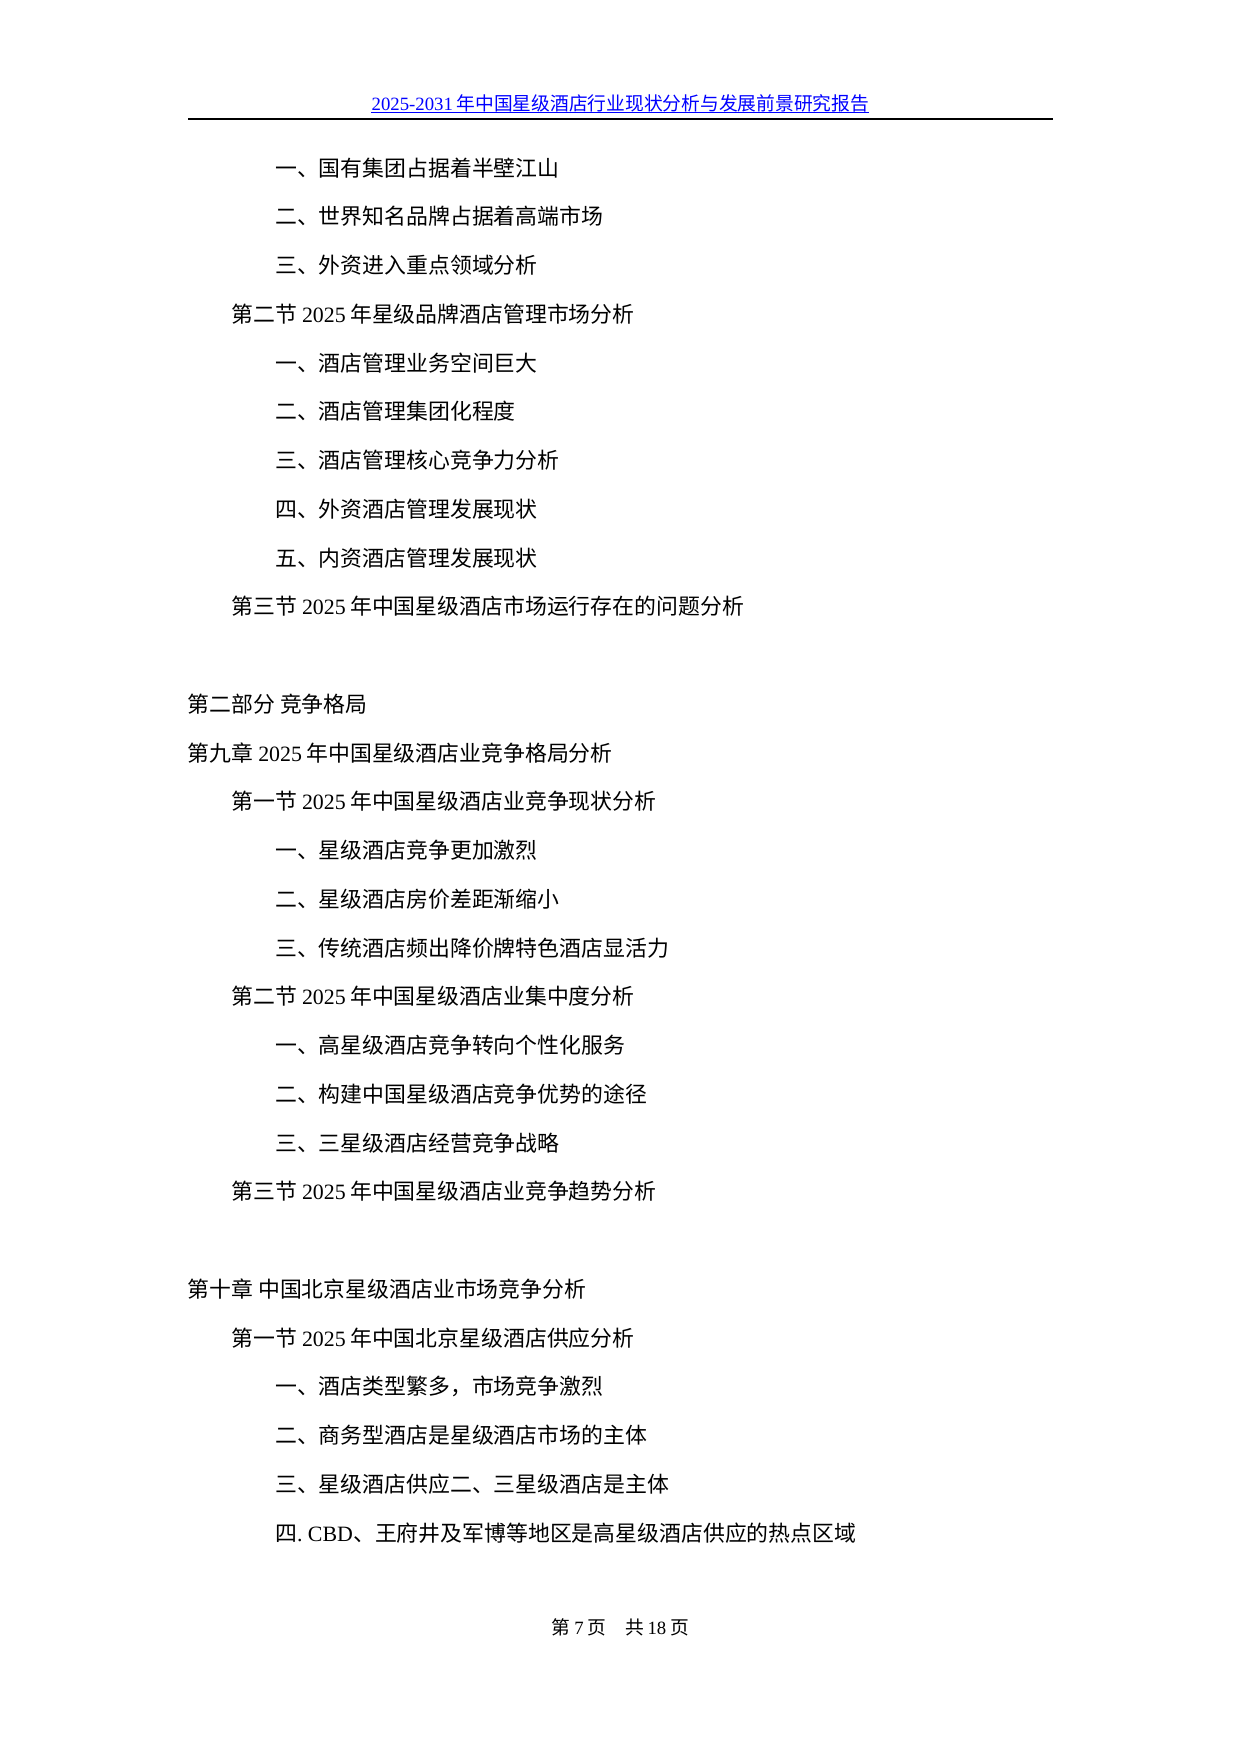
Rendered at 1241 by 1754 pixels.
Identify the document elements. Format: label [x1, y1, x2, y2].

text [187, 150, 1053, 1548]
